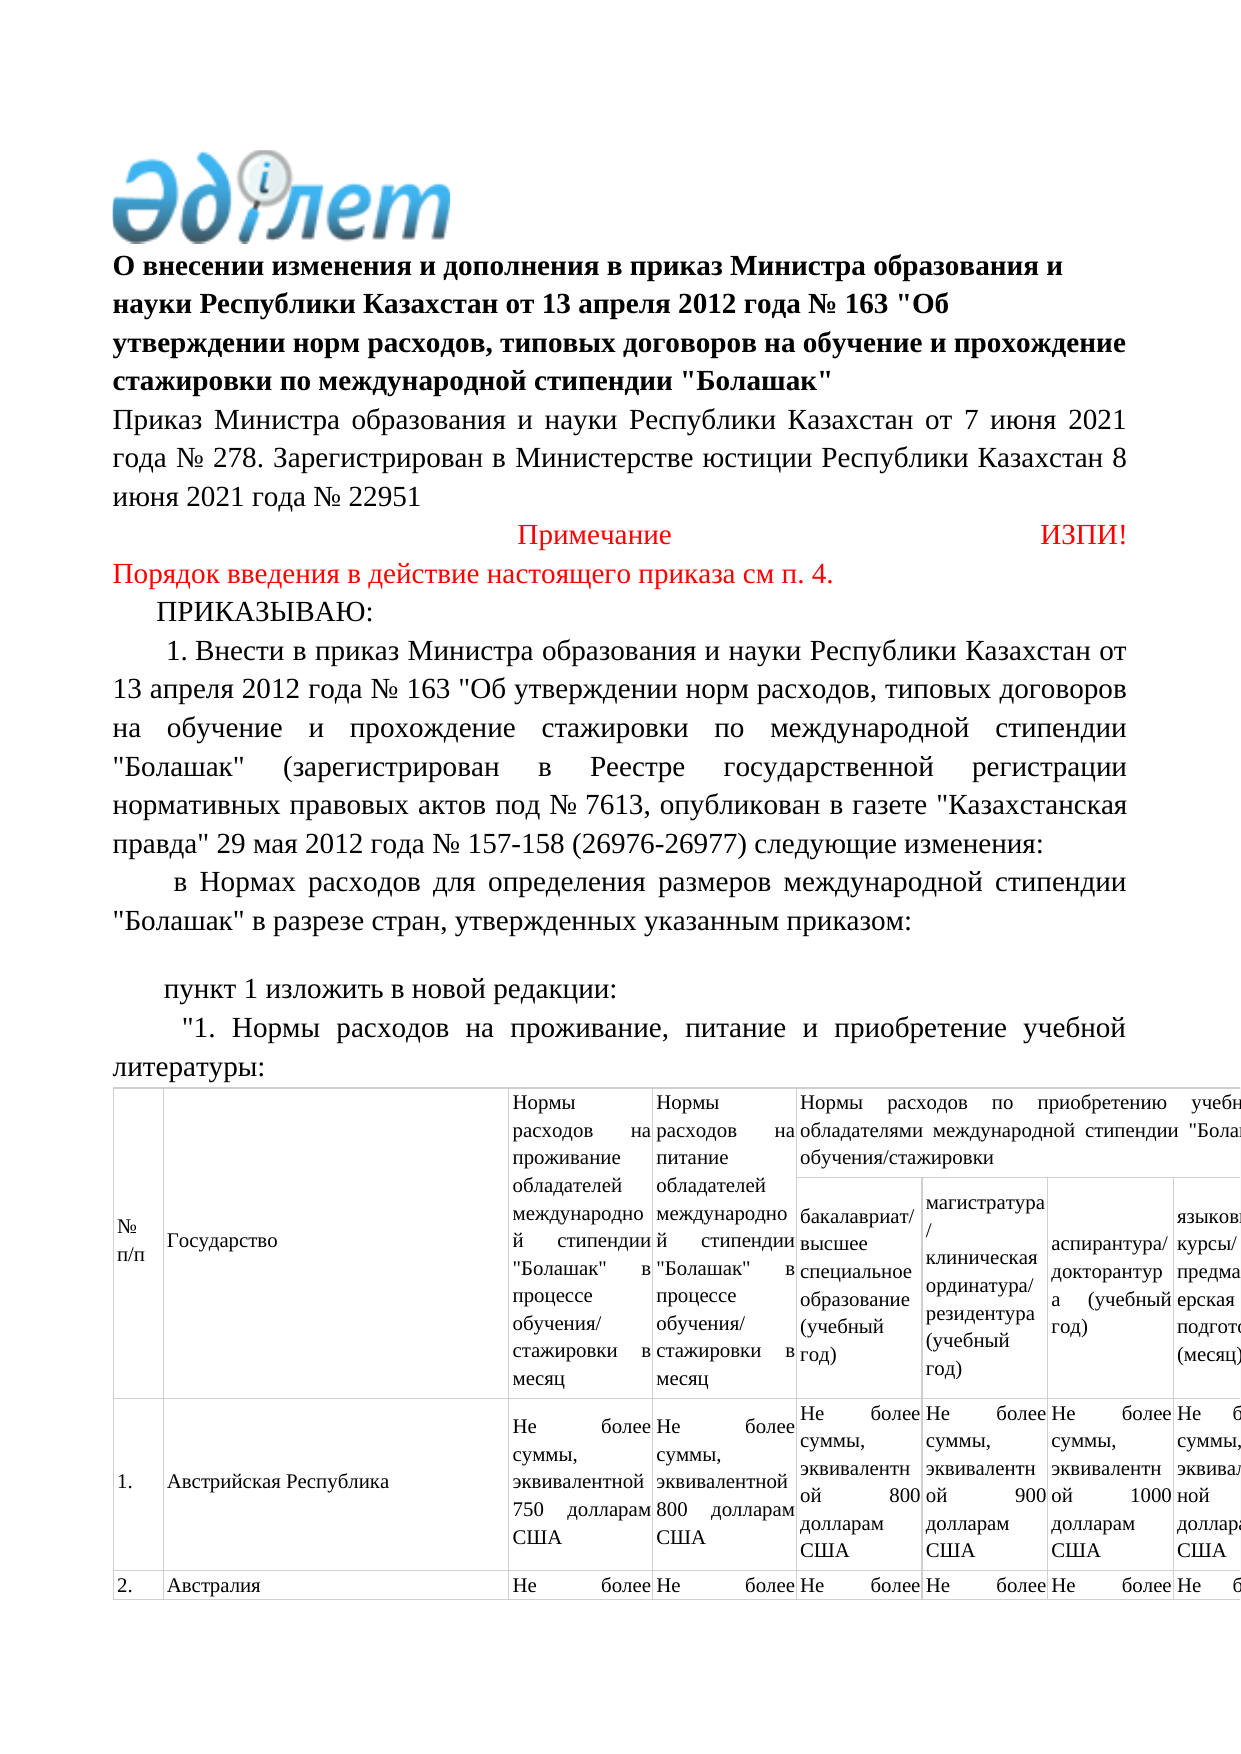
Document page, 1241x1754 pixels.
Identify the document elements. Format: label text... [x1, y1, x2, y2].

text ПРИКАЗЫВАЮ: [112, 594, 1128, 628]
text Приказ Министра образования и науки Республики Казахстан от 7 июня 2021 года № 278. Зарегистрирован в Министерстве юстиции Республики Казахстан 8 июня 2021 года № 22951 [112, 402, 1128, 512]
table_cell Австралия [164, 1571, 508, 1598]
table_cell Не более суммы, эквивалентной 800 долларам США [653, 1399, 796, 1570]
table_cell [509, 1571, 652, 1598]
table_header Нормы расходов на питание обладателей международной стипендии "Болашак" в процессе обучения/ стажировки в месяц [653, 1089, 796, 1398]
picture [112, 150, 451, 244]
text "1. Нормы расходов на проживание, питание и приобретение учебной литературы: [112, 1010, 1128, 1082]
text пункт 1 изложить в новой редакции: [112, 972, 1128, 1005]
table_cell 1. [114, 1399, 163, 1570]
table_cell магистратура/ клиническая ординатура/ резидентура (учебный год) [923, 1178, 1047, 1398]
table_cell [1048, 1571, 1173, 1598]
table_header Нормы расходов по приобретению учебной литературы обладателями международной стипендии "Болашак" в процессе обучения/стажировки [797, 1089, 1240, 1177]
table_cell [1174, 1571, 1240, 1598]
table_cell Не более суммы, эквивалентной 1000 долларам США [1048, 1399, 1173, 1570]
table_cell Не более суммы, эквивалентной 75 долларам США [1174, 1399, 1240, 1570]
table_cell языковые курсы/ предмагистерская подготовка (месяц) [1174, 1178, 1240, 1398]
table_cell Не более суммы, эквивалентной 800 долларам США [797, 1399, 921, 1570]
text 1. Внести в приказ Министра образования и науки Республики Казахстан от 13 апреля 2012 года № 163 "Об утверждении норм расходов, типовых договоров на обучение и прохождение стажировки по международной стипендии "Болашак" (зарегистрирован в Реестре государственной регистрации нормативных правовых актов под № 7613, опубликован в газете "Казахстанская правда" 29 мая 2012 года № 157-158 (26976-26977) следующие изменения: [112, 633, 1128, 859]
table_cell бакалавриат/ высшее специальное образование (учебный год) [797, 1178, 921, 1398]
table_header Нормы расходов на проживание обладателей международной стипендии "Болашак" в процессе обучения/ стажировки в месяц [509, 1089, 652, 1398]
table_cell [923, 1571, 1047, 1598]
table_cell 2. [114, 1571, 163, 1598]
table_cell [653, 1571, 796, 1598]
table_cell Австрийская Республика [164, 1399, 508, 1570]
table_cell Не более суммы, эквивалентной 750 долларам США [509, 1399, 652, 1570]
text Примечание ИЗПИ! Порядок введения в действие настоящего приказа см п. 4. [112, 517, 1128, 589]
table_header № п/п [114, 1089, 163, 1398]
table_cell аспирантура/ докторантура (учебный год) [1048, 1178, 1173, 1398]
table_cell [797, 1571, 921, 1598]
table_cell Не более суммы, эквивалентной 900 долларам США [923, 1399, 1047, 1570]
table_header Государство [164, 1089, 508, 1398]
text О внесении изменения и дополнения в приказ Министра образования и науки Республики Казахстан от 13 апреля 2012 года № 163 "Об утверждении норм расходов, типовых договоров на обучение и прохождение стажировки по международной стипендии "Болашак" [112, 248, 1128, 397]
text в Нормах расходов для определения размеров международной стипендии "Болашак" в разрезе стран, утвержденных указанным приказом: [112, 864, 1128, 936]
